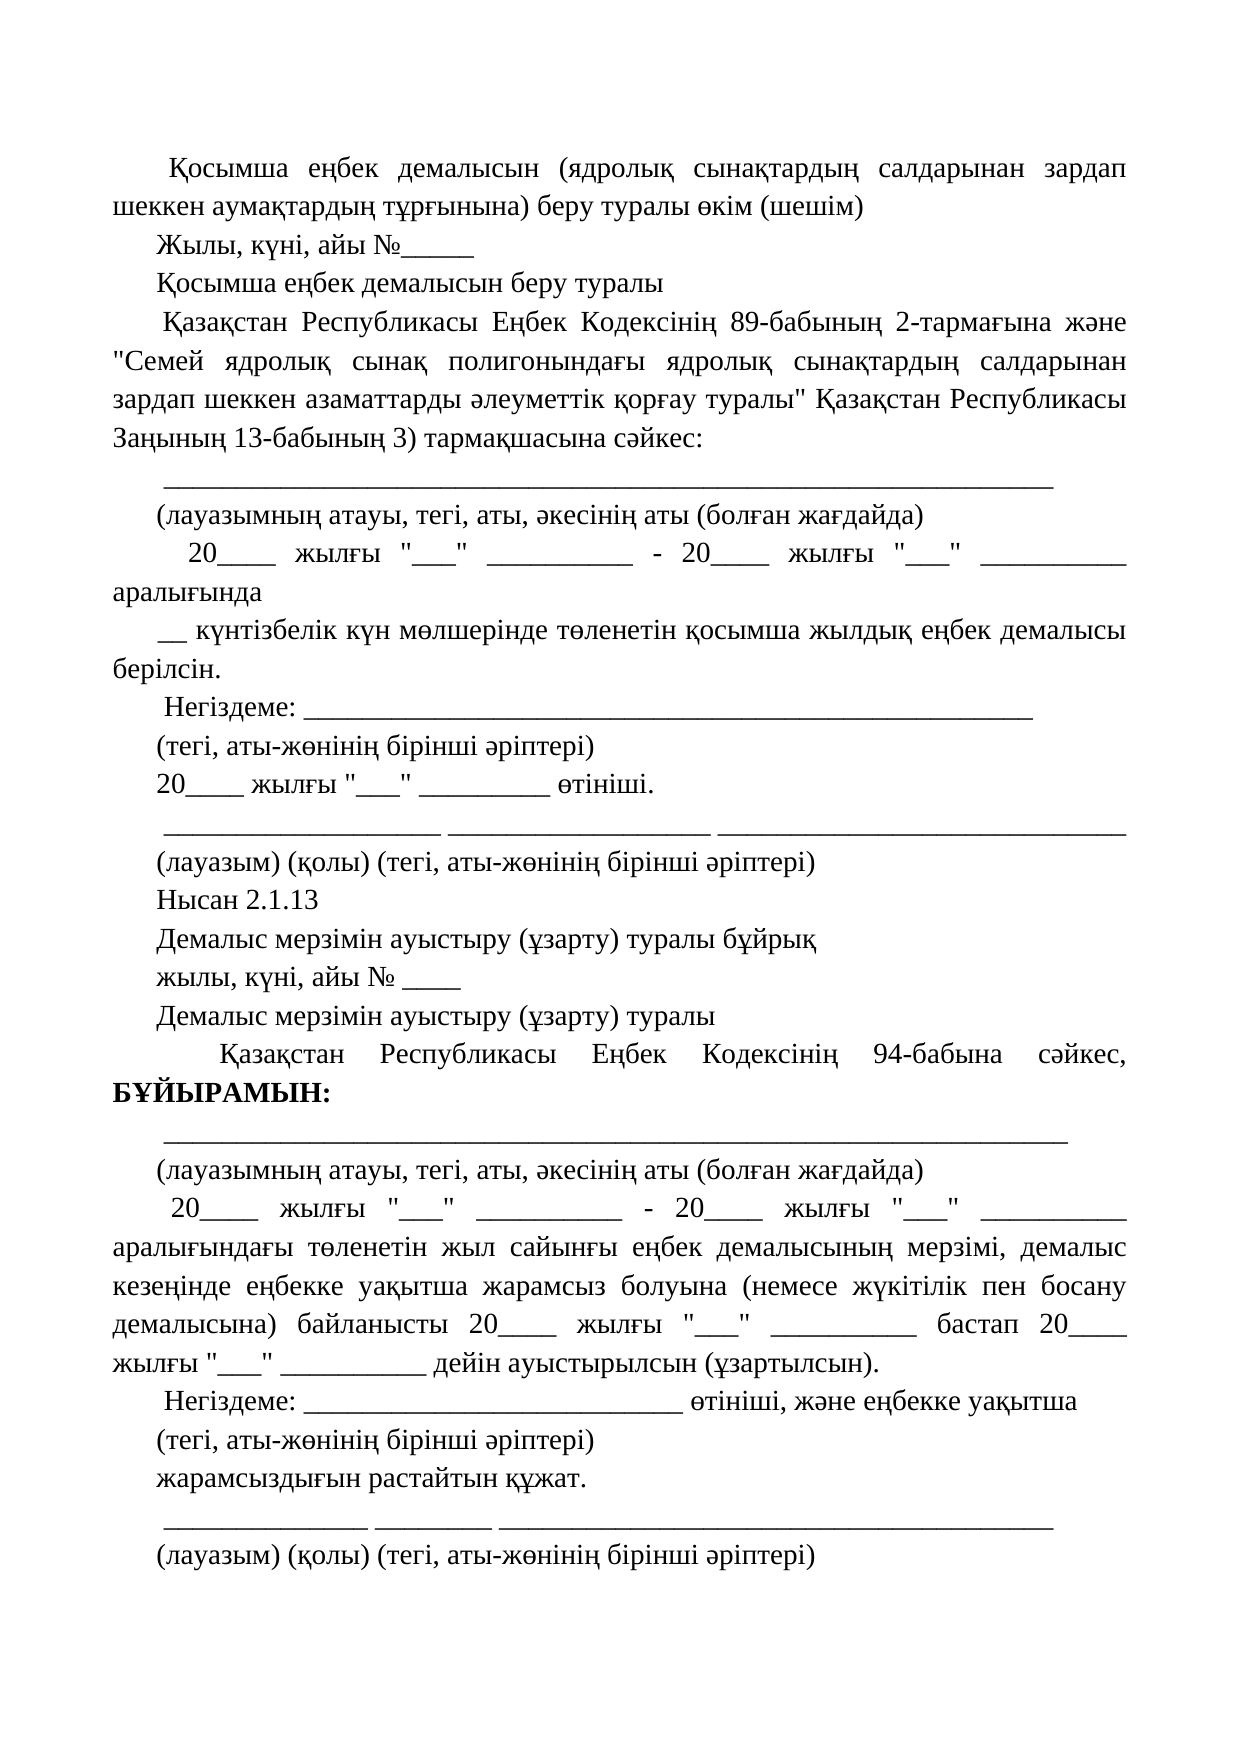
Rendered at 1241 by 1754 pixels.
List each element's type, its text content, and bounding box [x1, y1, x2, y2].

text Қосымша еңбек демалысын беру туралы [112, 266, 1128, 299]
text Жылы, күні, айы №_____ [112, 227, 1128, 261]
text (тегі, аты-жөнінің бірінші әріптері) [112, 728, 1128, 762]
text Қазақстан Республикасы Еңбек Кодексінің 89-бабының 2-тармағына және "Семей ядролық сынақ полигонындағы ядролық сынақтардың салдарынан зардап шеккен азаматтарды әлеуметтік қорғау туралы" Қазақстан Республикасы Заңының 13-бабының 3) тармақшасына сәйкес: [112, 304, 1128, 453]
text Нысан 2.1.13 [112, 882, 1128, 916]
text Демалыс мерзімін ауыстыру (ұзарту) туралы бұйрық [112, 921, 1128, 954]
text 20____ жылғы "___" __________ - 20____ жылғы "___" __________ аралығында [112, 535, 1128, 607]
text жылы, күні, айы № ____ [112, 959, 1128, 993]
text Қосымша еңбек демалысын (ядролық сынақтардың салдарынан зардап шеккен аумақтардың тұрғынына) беру туралы өкім (шешім) [112, 150, 1128, 222]
text 20____ жылғы "___" _________ өтініші. [112, 767, 1128, 800]
text жарамсыздығын растайтын құжат. [112, 1460, 1128, 1494]
text (лауазымның атауы, тегі, аты, әкесінің аты (болған жағдайда) [112, 497, 1128, 530]
text Демалыс мерзімін ауыстыру (ұзарту) туралы [112, 998, 1128, 1031]
text (лауазымның атауы, тегі, аты, әкесінің аты (болған жағдайда) [112, 1152, 1128, 1186]
text __ күнтізбелік күн мөлшерінде төленетін қосымша жылдық еңбек демалысы берілсін. [112, 612, 1128, 684]
text ______________ ________ ______________________________________ [112, 1499, 1128, 1532]
text ______________________________________________________________ [112, 1113, 1128, 1147]
text (лауазым) (қолы) (тегі, аты-жөнінің бірінші әріптері) [112, 1537, 1128, 1571]
text (лауазым) (қолы) (тегі, аты-жөнінің бірінші әріптері) [112, 844, 1128, 877]
text (тегі, аты-жөнінің бірінші әріптері) [112, 1422, 1128, 1455]
text Негіздеме: __________________________ өтініші, және еңбекке уақытша [112, 1383, 1128, 1417]
text ___________________ __________________ ____________________________ [112, 805, 1128, 839]
text Негіздеме: __________________________________________________ [112, 689, 1128, 723]
text Қазақстан Республикасы Еңбек Кодексінің 94-бабына сәйкес, БҰЙЫРАМЫН: [112, 1036, 1128, 1108]
text _____________________________________________________________ [112, 458, 1128, 492]
